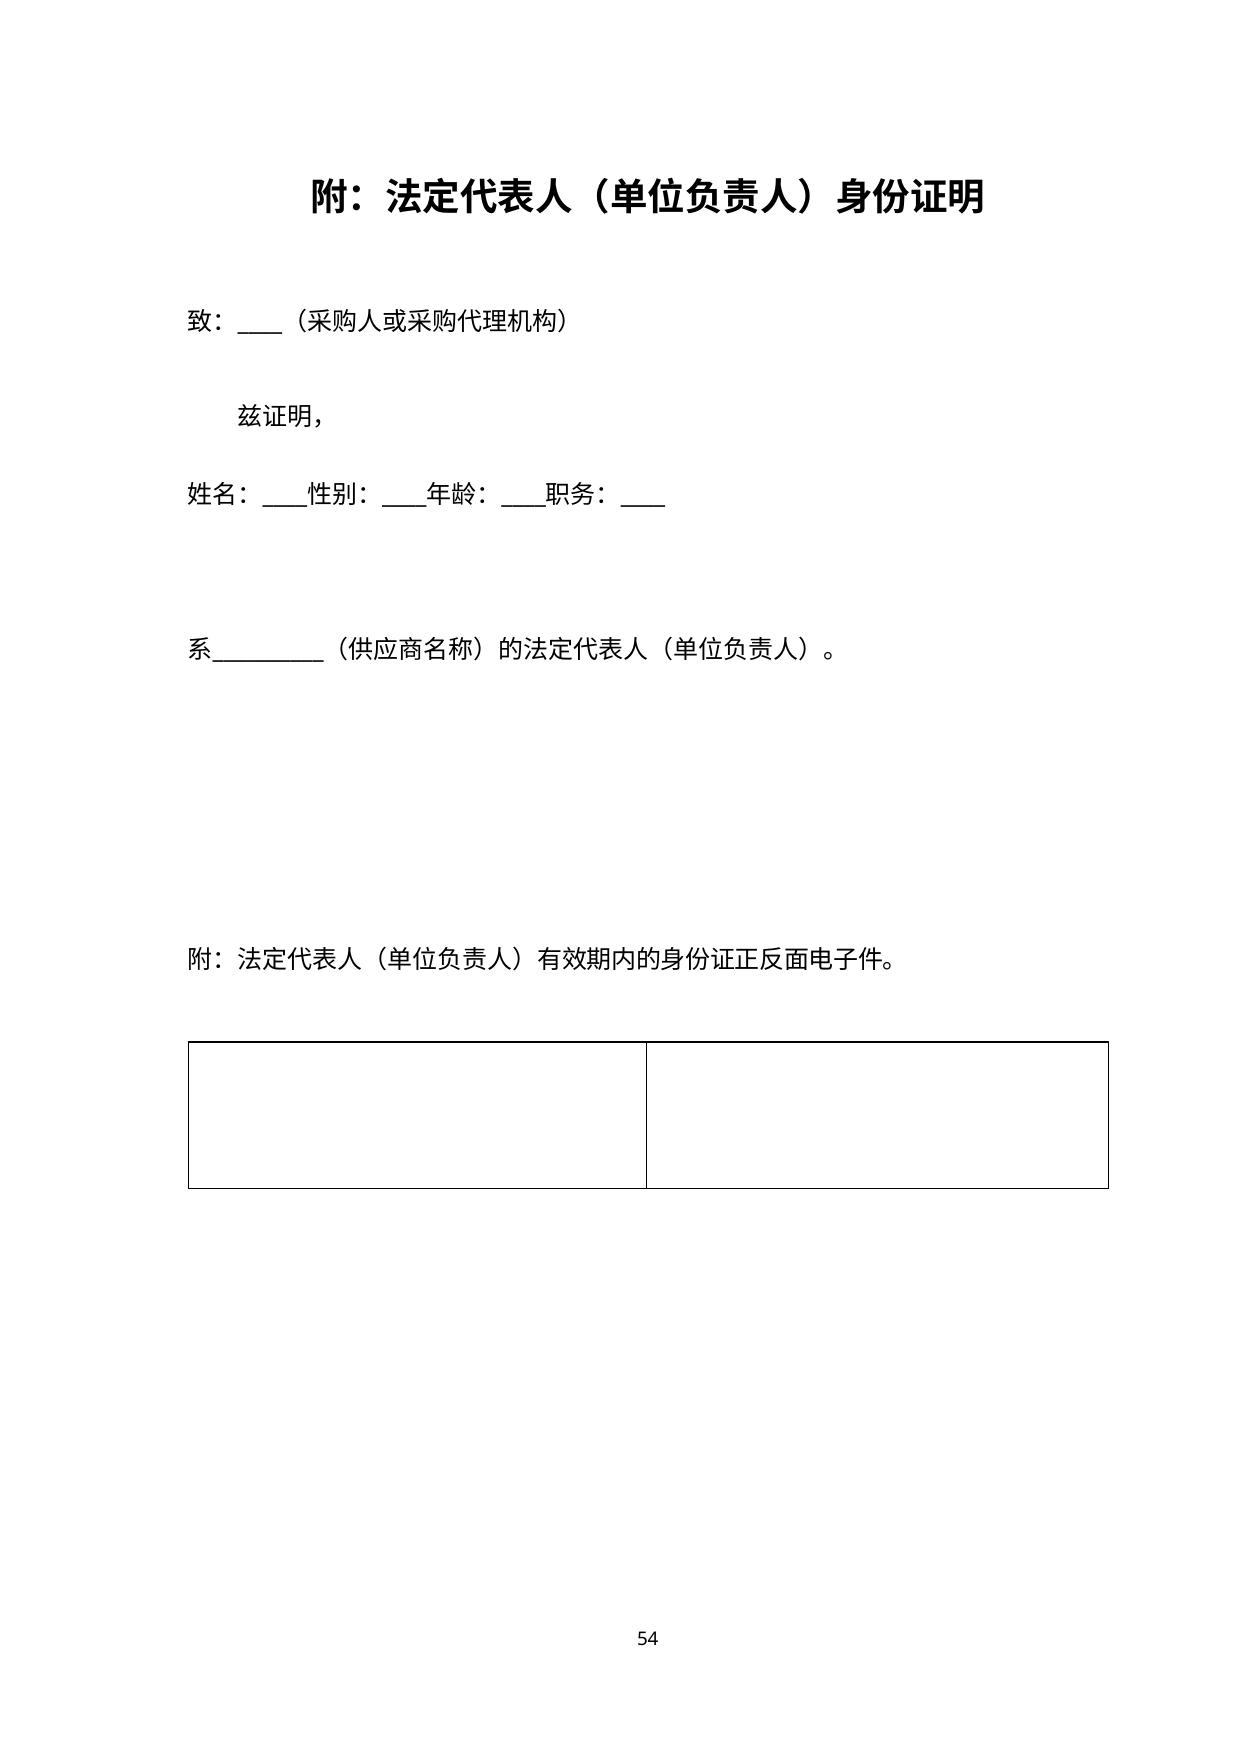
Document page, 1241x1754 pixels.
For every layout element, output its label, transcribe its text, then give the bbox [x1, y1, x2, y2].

table_header [647, 1043, 1108, 1188]
text 兹证明， [187, 382, 1107, 447]
text 附：法定代表人（单位负责人）有效期内的身份证正反面电子件。 [187, 925, 1112, 990]
text 附：法定代表人（单位负责人）身份证明 [187, 162, 1107, 227]
text 姓名：____性别：____年龄：____职务：____ [187, 460, 1107, 525]
text 系__________（供应商名称）的法定代表人（单位负责人）。 [187, 615, 1107, 680]
text 致：____（采购人或采购代理机构） [187, 287, 1107, 352]
table_header [189, 1043, 646, 1188]
